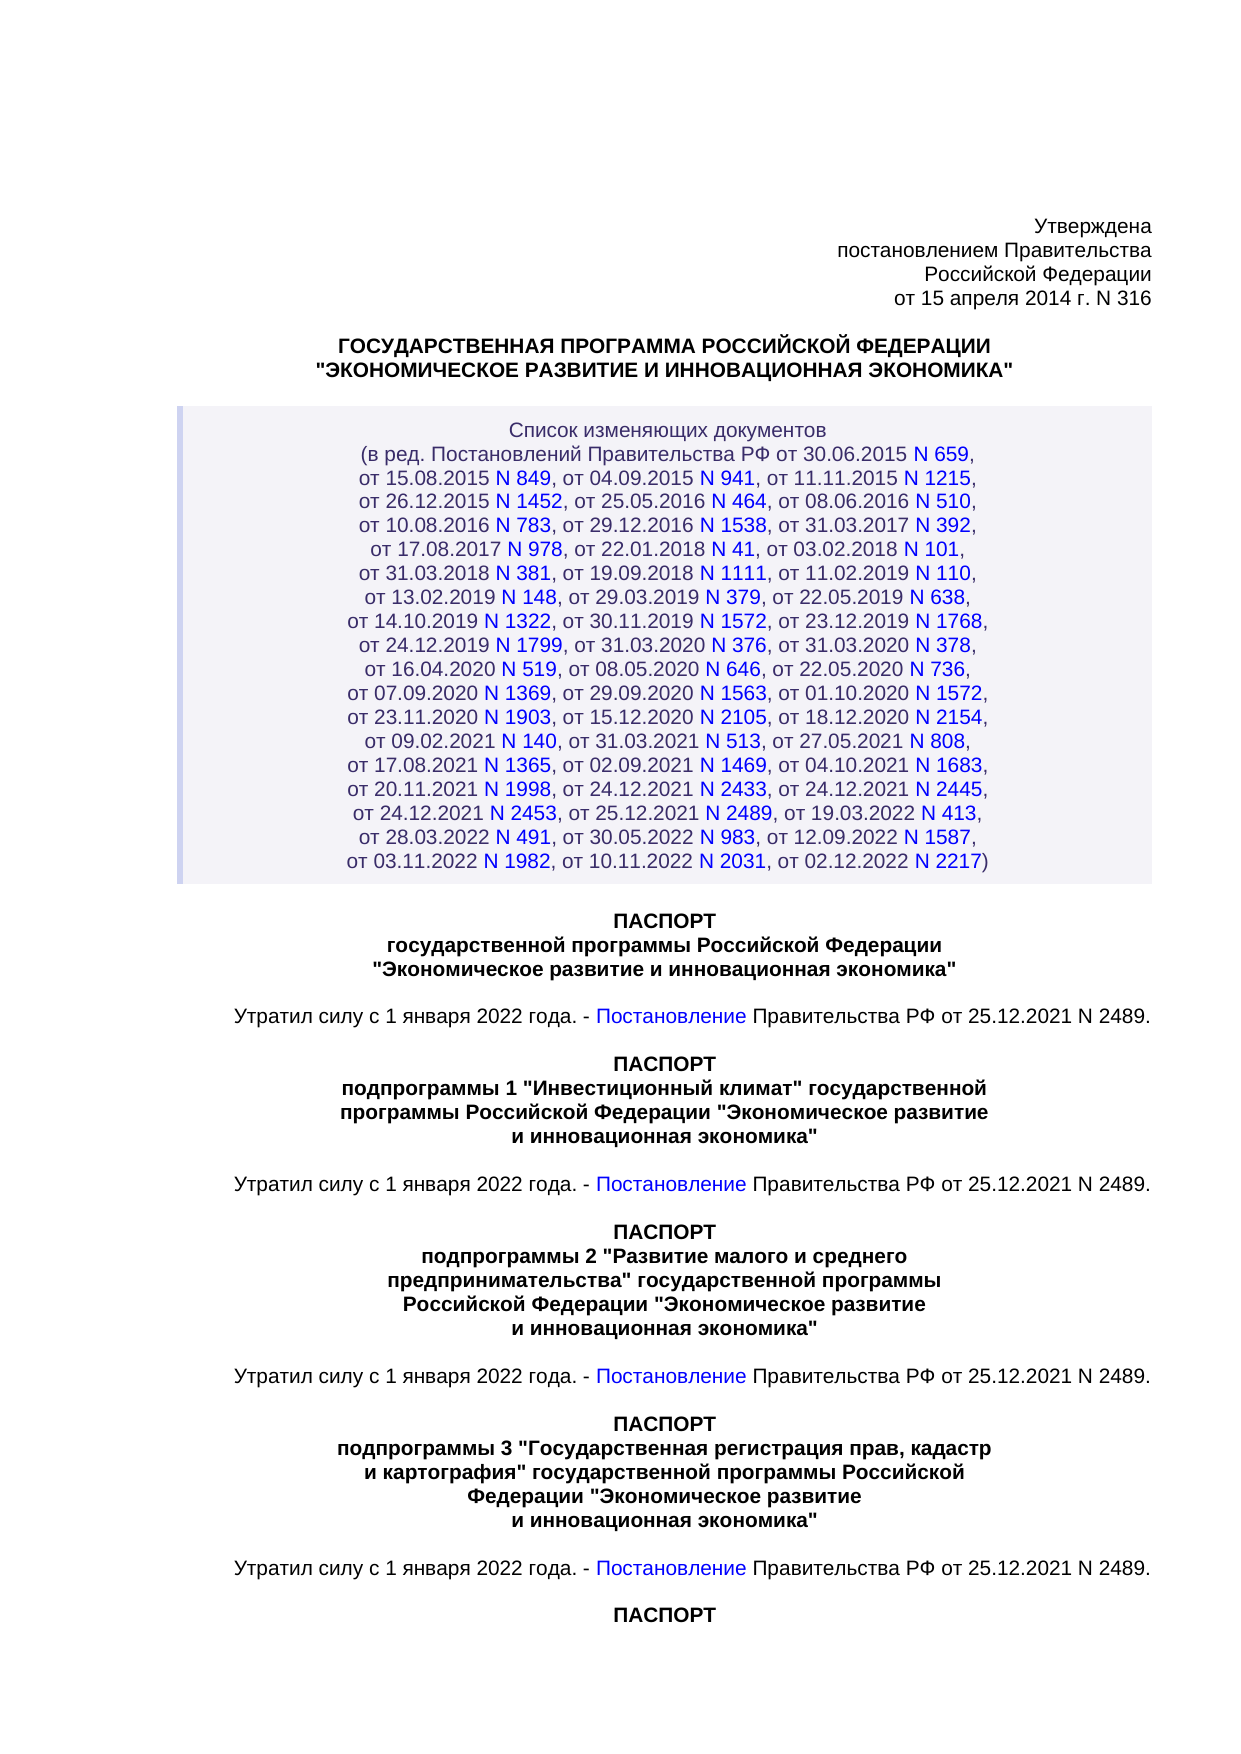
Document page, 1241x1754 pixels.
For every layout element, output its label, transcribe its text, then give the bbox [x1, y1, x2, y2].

title программы Российской Федерации "Экономическое развитие [177, 1100, 1152, 1124]
title и инновационная экономика" [177, 1507, 1152, 1531]
text от 15 апреля 2014 г. N 316 [177, 286, 1152, 310]
text Утратил силу с 1 января 2022 года. - Постановление Правительства РФ от 25.12.2021 N 2489. [177, 1172, 1152, 1196]
title и инновационная экономика" [177, 1124, 1152, 1148]
title ПАСПОРТ [177, 1220, 1152, 1244]
title подпрограммы 1 "Инвестиционный климат" государственной [177, 1076, 1152, 1100]
title ПАСПОРТ [177, 1603, 1152, 1627]
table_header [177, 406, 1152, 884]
title ПАСПОРТ [177, 1052, 1152, 1076]
title ПАСПОРТ [177, 908, 1152, 932]
title "ЭКОНОМИЧЕСКОЕ РАЗВИТИЕ И ИННОВАЦИОННАЯ ЭКОНОМИКА" [177, 358, 1152, 382]
text Утратил силу с 1 января 2022 года. - Постановление Правительства РФ от 25.12.2021 N 2489. [177, 1004, 1152, 1028]
text Российской Федерации [177, 262, 1152, 286]
title ГОСУДАРСТВЕННАЯ ПРОГРАММА РОССИЙСКОЙ ФЕДЕРАЦИИ [177, 334, 1152, 358]
text Утверждена [177, 214, 1152, 238]
title Федерации "Экономическое развитие [177, 1483, 1152, 1507]
title ПАСПОРТ [177, 1412, 1152, 1436]
text Утратил силу с 1 января 2022 года. - Постановление Правительства РФ от 25.12.2021 N 2489. [177, 1364, 1152, 1388]
title Российской Федерации "Экономическое развитие [177, 1292, 1152, 1316]
title и инновационная экономика" [177, 1316, 1152, 1340]
text Утратил силу с 1 января 2022 года. - Постановление Правительства РФ от 25.12.2021 N 2489. [177, 1555, 1152, 1579]
text постановлением Правительства [177, 238, 1152, 262]
title подпрограммы 2 "Развитие малого и среднего [177, 1244, 1152, 1268]
title и картография" государственной программы Российской [177, 1459, 1152, 1483]
title предпринимательства" государственной программы [177, 1268, 1152, 1292]
title "Экономическое развитие и инновационная экономика" [177, 956, 1152, 980]
title государственной программы Российской Федерации [177, 932, 1152, 956]
title подпрограммы 3 "Государственная регистрация прав, кадастр [177, 1436, 1152, 1459]
